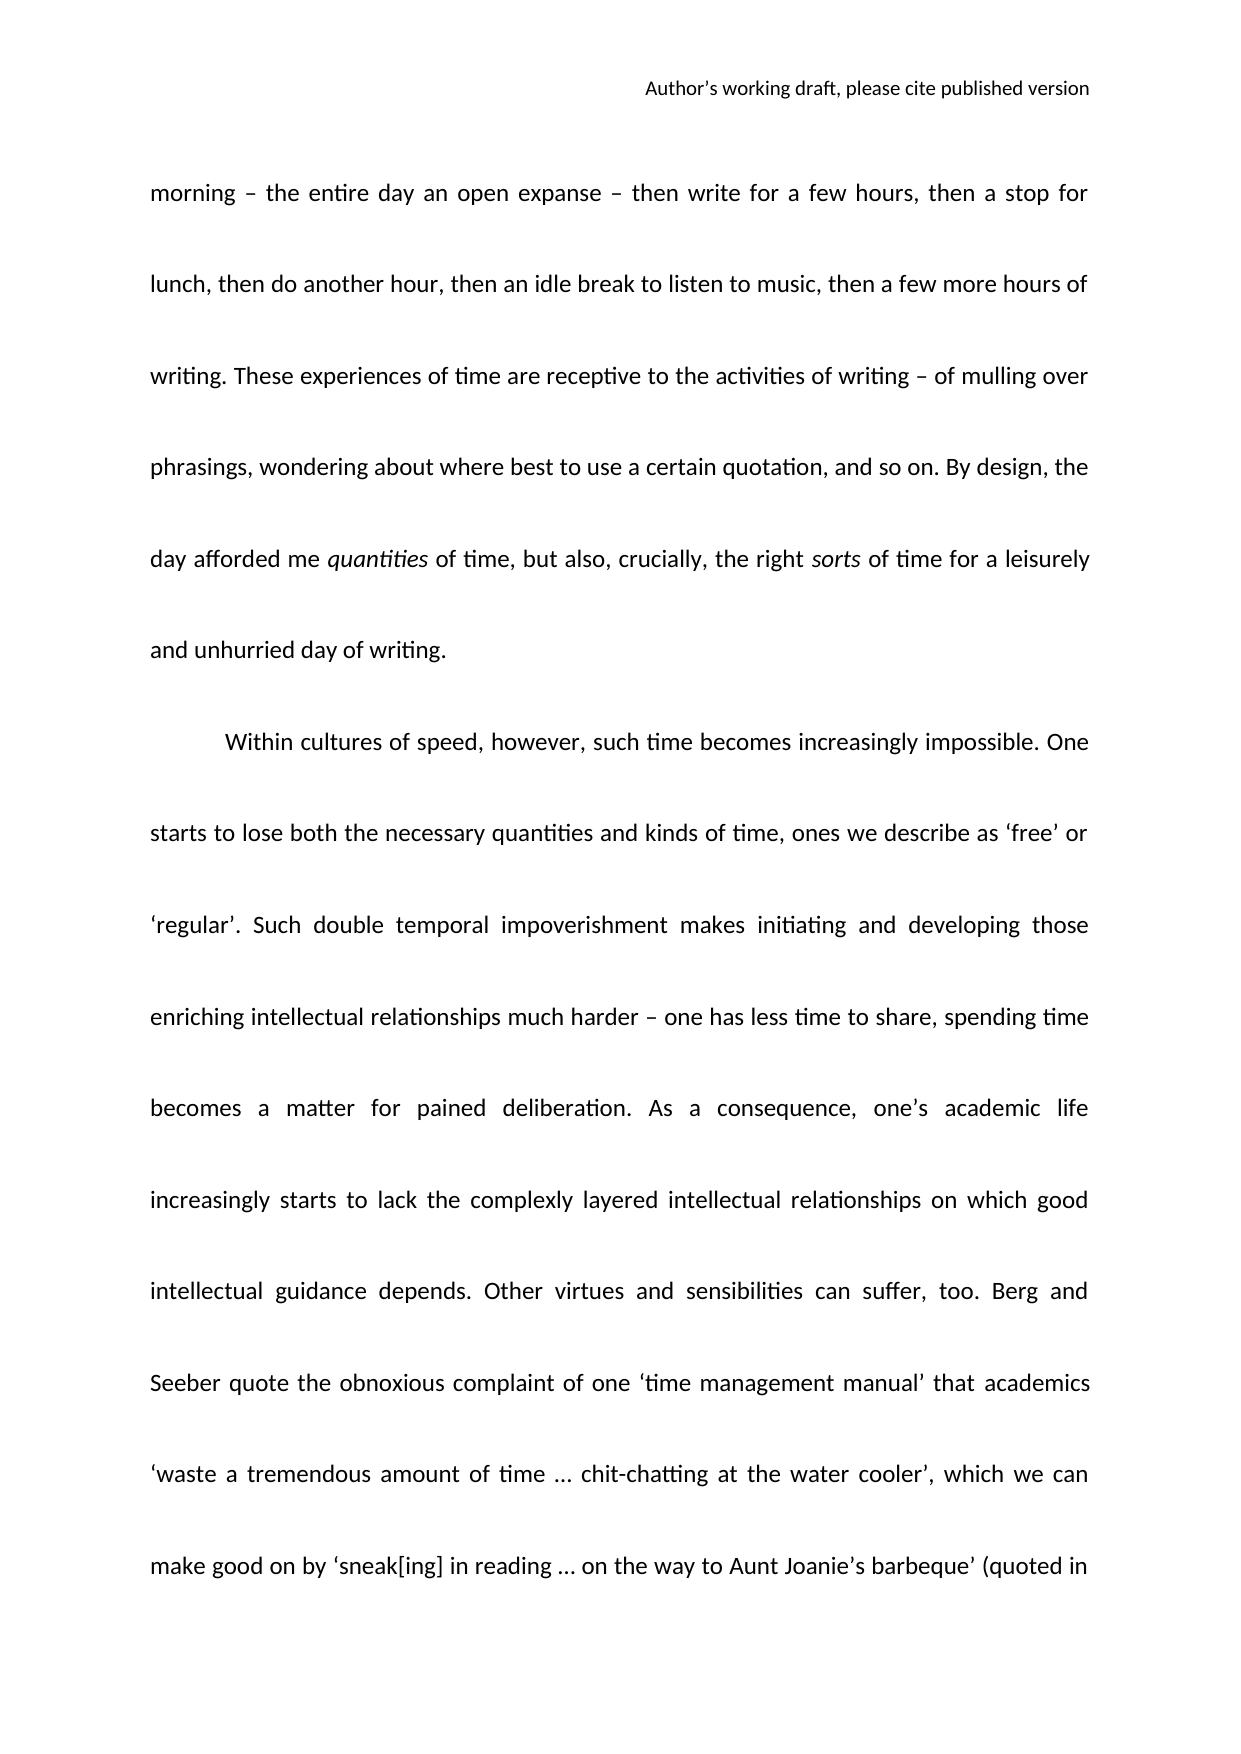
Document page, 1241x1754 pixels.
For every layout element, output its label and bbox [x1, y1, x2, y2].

text [150, 177, 1090, 665]
text [150, 726, 1090, 1581]
